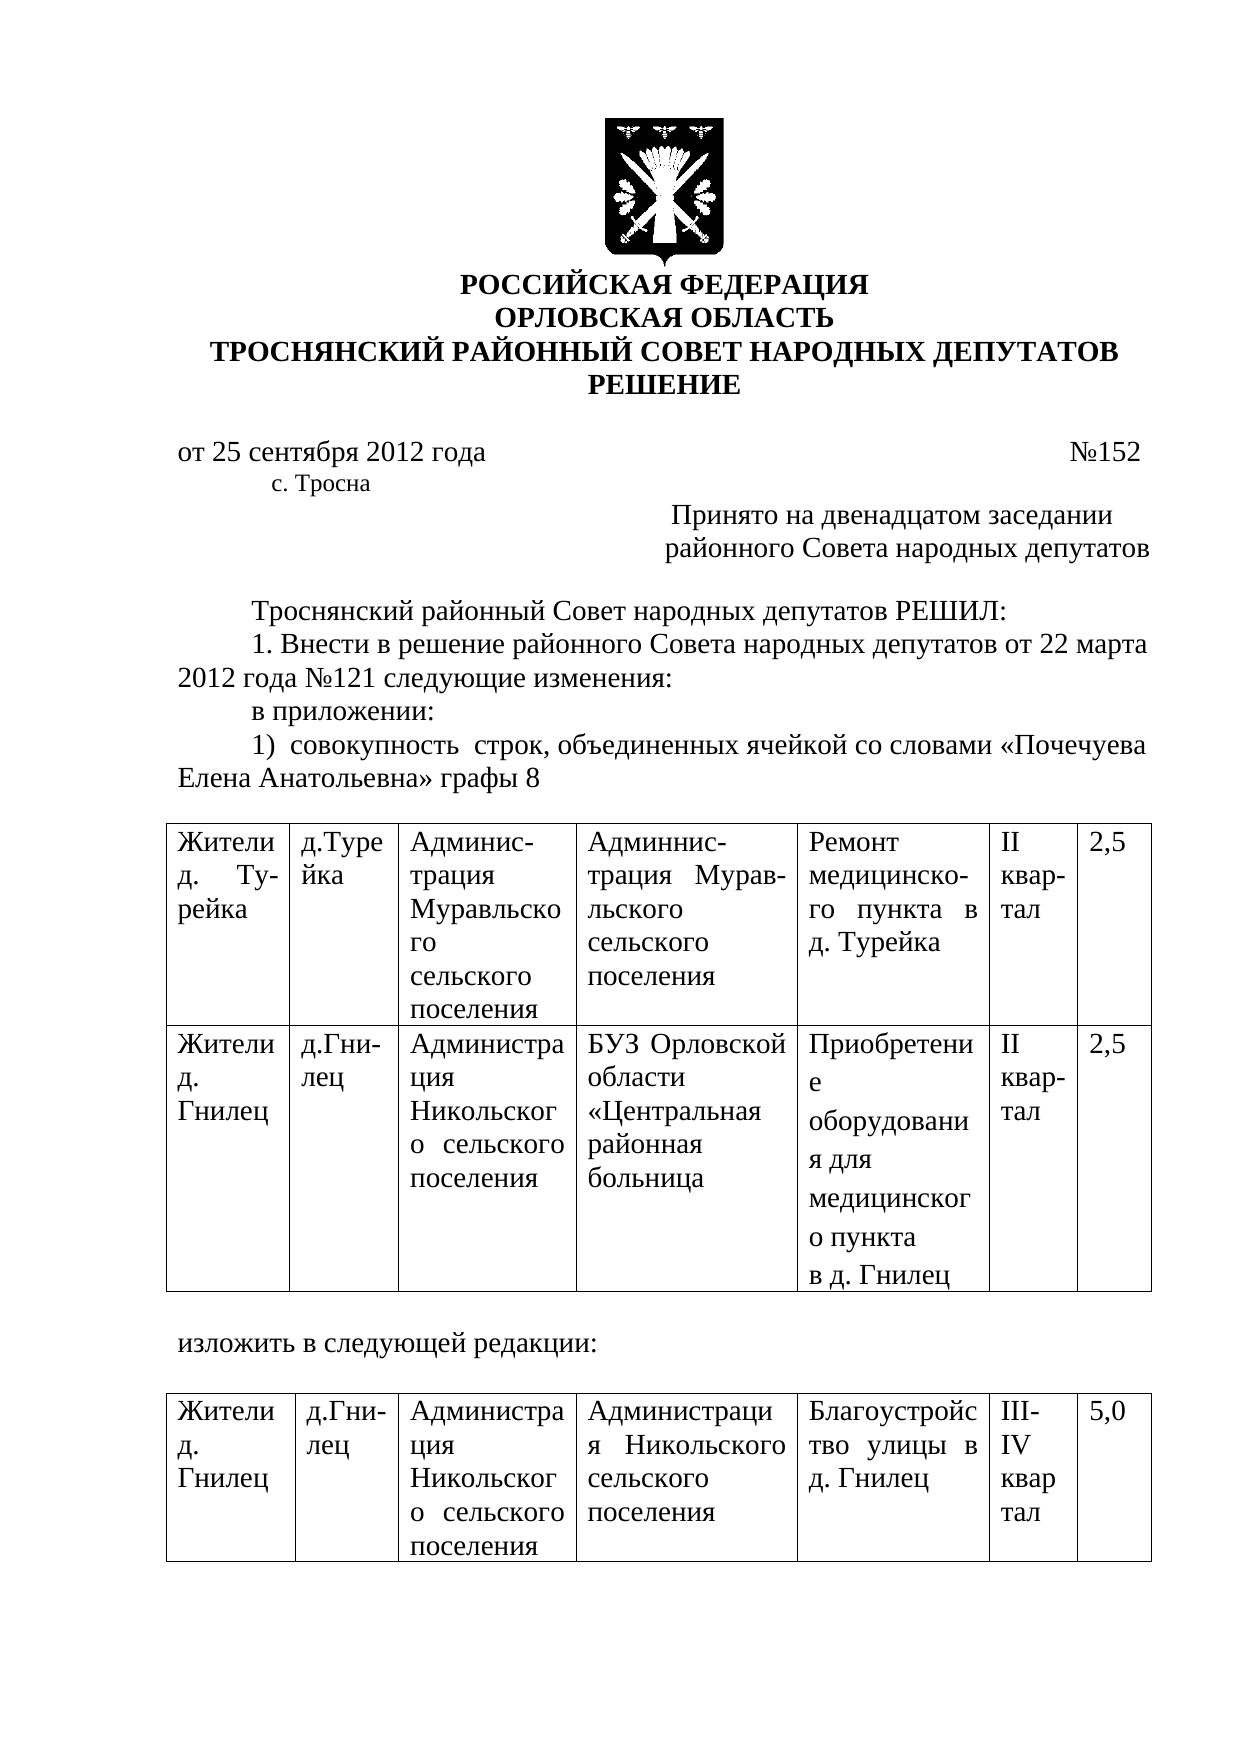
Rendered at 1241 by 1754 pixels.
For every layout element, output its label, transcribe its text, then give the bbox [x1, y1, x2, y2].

table_header Ремонт медицинско- го пункта в д. Турейка [798, 824, 989, 1025]
table_header Админис- трация Муравльского сельского поселения [399, 824, 576, 1025]
table_header Администрация Никольского сельского поселения [577, 1394, 797, 1561]
text Троснянский районный Совет народных депутатов РЕШИЛ: [177, 593, 1152, 626]
text изложить в следующей редакции: [177, 1325, 1152, 1359]
table_cell БУЗ Орловской области «Центральная районная больница [577, 1026, 797, 1291]
text Принято на двенадцатом заседании [177, 497, 1152, 530]
text ТРОСНЯНСКИЙ РАЙОННЫЙ СОВЕТ НАРОДНЫХ ДЕПУТАТОВ [177, 334, 1152, 367]
text РОССИЙСКАЯ ФЕДЕРАЦИЯ [177, 267, 1152, 300]
text от 25 сентября 2012 года №152 [177, 434, 1152, 468]
table_cell 2,5 [1078, 1026, 1151, 1291]
table_header Благоустройство улицы в д. Гнилец [798, 1394, 989, 1561]
table_cell Приобретение оборудования для медицинского пункта в д. Гнилец [798, 1026, 989, 1291]
text с. Тросна [177, 468, 1152, 497]
table_header д.Турейка [290, 824, 398, 1025]
table_header II квар-тал [990, 824, 1077, 1025]
text 1) совокупность строк, объединенных ячейкой со словами «Почечуева Елена Анатольевна» графы 8 [177, 727, 1152, 794]
text РЕШЕНИЕ [177, 367, 1152, 401]
table_header Администрация Никольского сельского поселения [399, 1394, 576, 1561]
table_header 2,5 [1078, 824, 1151, 1025]
table_header Админнис-трация Мурав-льского сельского поселения [577, 824, 797, 1025]
table_cell Жители д. Гнилец [167, 1026, 289, 1291]
table_header д.Гни-лец [296, 1394, 398, 1561]
table_header 5,0 [1078, 1394, 1151, 1561]
table_cell Администрация Никольского сельского поселения [399, 1026, 576, 1291]
table_header Жители д. Гнилец [167, 1394, 295, 1561]
table_cell II квар-тал [990, 1026, 1077, 1291]
text 1. Внести в решение районного Совета народных депутатов от 22 марта 2012 года №121 следующие изменения: [177, 626, 1152, 693]
text районного Совета народных депутатов [177, 530, 1152, 564]
table_cell д.Гни-лец [290, 1026, 398, 1291]
text в приложении: [177, 693, 1152, 727]
table_header Жители д. Ту-рейка [167, 824, 289, 1025]
text ОРЛОВСКАЯ ОБЛАСТЬ [177, 300, 1152, 334]
table_header III-IV квартал [990, 1394, 1077, 1561]
